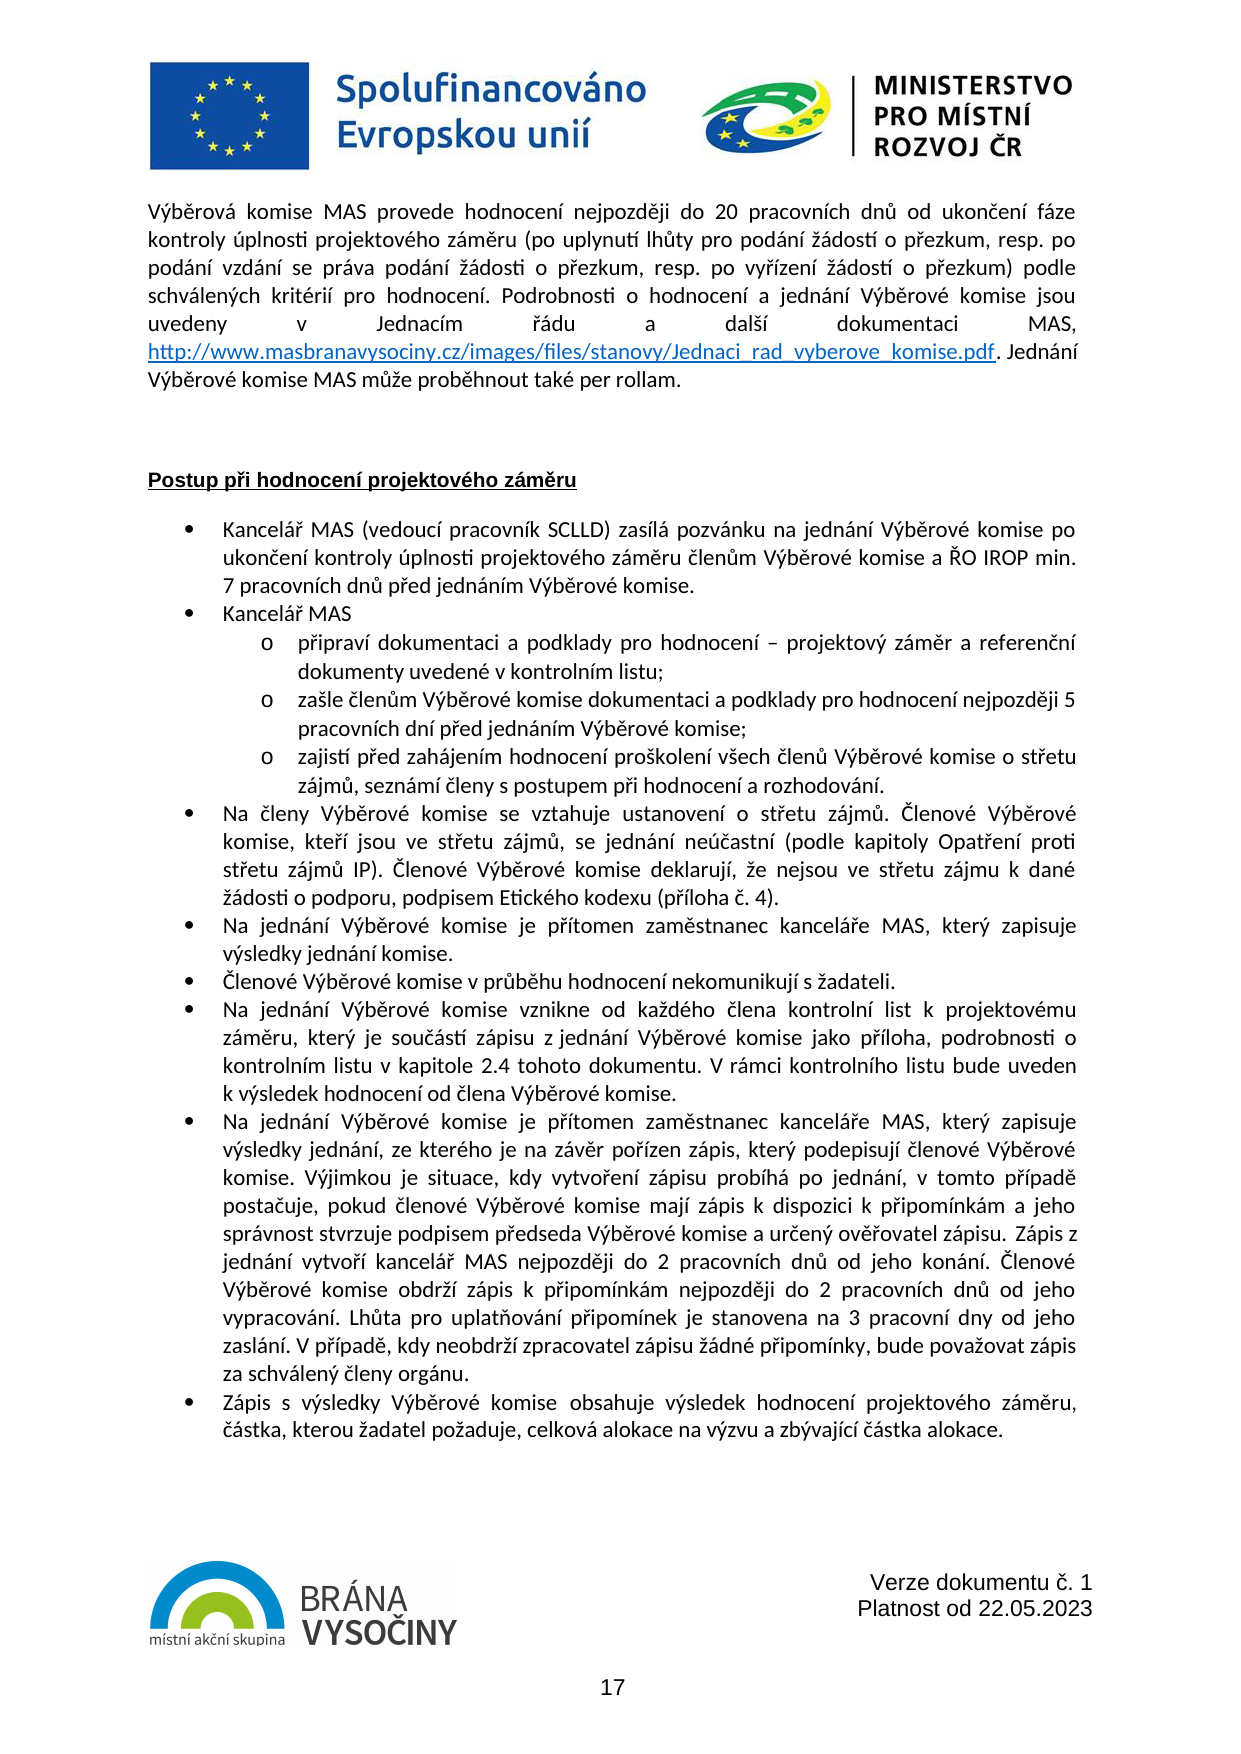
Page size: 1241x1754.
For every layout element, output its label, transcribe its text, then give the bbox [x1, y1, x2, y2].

list Kancelář MAS (vedoucí pracovník SCLLD) zasílá pozvánku na jednání Výběrové komise po ukončení kontroly úplnosti projektového záměru členům Výběrové komise a ŘO IROP min. 7 pracovních dnů před jednáním Výběrové komise. [185, 516, 1078, 599]
list Na jednání Výběrové komise vznikne od každého člena kontrolní list k projektovému záměru, který je součástí zápisu z jednání Výběrové komise jako příloha, podrobnosti o kontrolním listu v kapitole 2.4 tohoto dokumentu. V rámci kontrolního listu bude uveden k výsledek hodnocení od člena Výběrové komise. [185, 995, 1078, 1107]
text Výběrová komise MAS provede hodnocení nejpozději do 20 pracovních dnů od ukončení fáze kontroly úplnosti projektového záměru (po uplynutí lhůty pro podání žádostí o přezkum, resp. po podání vzdání se práva podání žádosti o přezkum, resp. po vyřízení žádostí o přezkum) podle schválených kritérií pro hodnocení. Podrobnosti o hodnocení a jednání Výběrové komise jsou uvedeny v Jednacím řádu a další dokumentaci MAS, http://www.masbranavysociny.cz/images/files/stanovy/Jednaci_rad_vyberove_komise.pdf. Jednání Výběrové komise MAS může proběhnout také per rollam. [148, 197, 1078, 393]
list zašle členům Výběrové komise dokumentaci a podklady pro hodnocení nejpozději 5 pracovních dní před jednáním Výběrové komise; [260, 685, 1078, 742]
text Postup při hodnocení projektového záměru [148, 468, 1078, 492]
list Kancelář MAS [185, 599, 1078, 628]
list zajistí před zahájením hodnocení proškolení všech členů Výběrové komise o střetu zájmů, seznámí členy s postupem při hodnocení a rozhodování. [260, 742, 1078, 799]
list Na jednání Výběrové komise je přítomen zaměstnanec kanceláře MAS, který zapisuje výsledky jednání komise. [185, 911, 1078, 967]
list připraví dokumentaci a podklady pro hodnocení – projektový záměr a referenční dokumenty uvedené v kontrolním listu; [260, 628, 1078, 685]
list Členové Výběrové komise v průběhu hodnocení nekomunikují s žadateli. [185, 967, 1078, 995]
list Zápis s výsledky Výběrové komise obsahuje výsledek hodnocení projektového záměru, částka, kterou žadatel požaduje, celková alokace na výzvu a zbývající částka alokace. [185, 1388, 1078, 1444]
list Na jednání Výběrové komise je přítomen zaměstnanec kanceláře MAS, který zapisuje výsledky jednání, ze kterého je na závěr pořízen zápis, který podepisují členové Výběrové komise. Výjimkou je situace, kdy vytvoření zápisu probíhá po jednání, v tomto případě postačuje, pokud členové Výběrové komise mají zápis k dispozici k připomínkám a jeho správnost stvrzuje podpisem předseda Výběrové komise a určený ověřovatel zápisu. Zápis z jednání vytvoří kancelář MAS nejpozději do 2 pracovních dnů od jeho konání. Členové Výběrové komise obdrží zápis k připomínkám nejpozději do 2 pracovních dnů od jeho vypracování. Lhůta pro uplatňování připomínek je stanovena na 3 pracovní dny od jeho zaslání. V případě, kdy neobdrží zpracovatel zápisu žádné připomínky, bude považovat zápis za schválený členy orgánu. [185, 1107, 1078, 1388]
picture [147, 1560, 457, 1646]
list Na členy Výběrové komise se vztahuje ustanovení o střetu zájmů. Členové Výběrové komise, kteří jsou ve střetu zájmů, se jednání neúčastní (podle kapitoly Opatření proti střetu zájmů IP). Členové Výběrové komise deklarují, že nejsou ve střetu zájmu k dané žádosti o podporu, podpisem Etického kodexu (příloha č. 4). [185, 799, 1078, 911]
